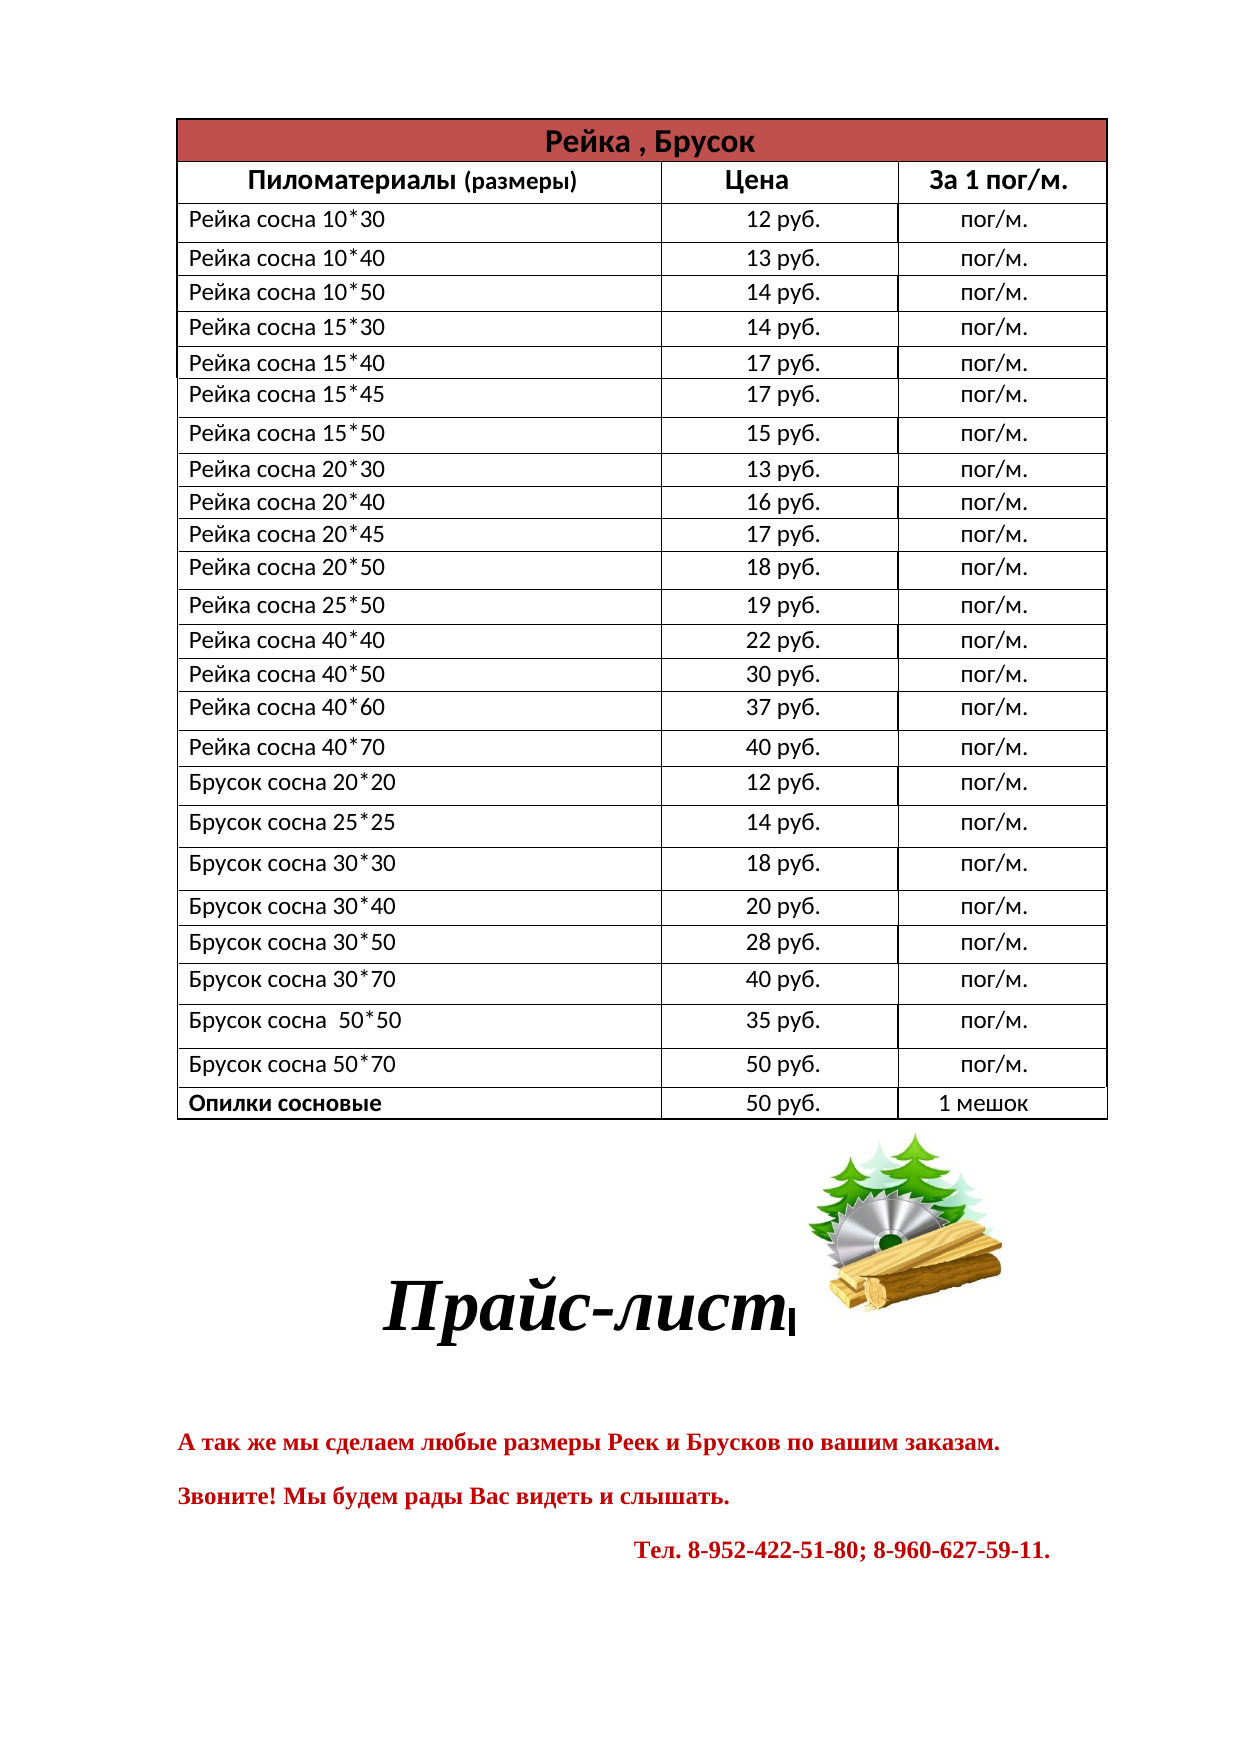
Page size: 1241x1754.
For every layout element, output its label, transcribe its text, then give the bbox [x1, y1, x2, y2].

table_cell пог/м. [899, 731, 1106, 766]
text Звоните! Мы будем рады Вас видеть и слышать. [177, 1481, 1152, 1510]
table_cell пог/м. [899, 848, 1106, 890]
table_cell Брусок сосна 20*20 [178, 766, 661, 805]
table_cell пог/м. [899, 552, 1106, 588]
table_cell 28 руб. [662, 926, 897, 963]
table_cell пог/м. [899, 519, 1106, 551]
table_header Рейка , Брусок [178, 120, 1106, 161]
table_cell Пиломатериалы (размеры) [178, 162, 661, 202]
table_cell 12 руб. [662, 204, 897, 242]
table_cell Рейка сосна 15*30 [178, 312, 661, 346]
table_cell Рейка сосна 40*60 [178, 691, 661, 730]
table_cell 18 руб. [662, 552, 897, 588]
table_cell пог/м. [899, 926, 1106, 963]
table_cell 16 руб. [662, 487, 897, 517]
table_cell пог/м. [899, 590, 1106, 624]
table_cell Рейка сосна 10*30 [178, 204, 661, 242]
table_cell пог/м. [899, 243, 1106, 275]
table_cell пог/м. [899, 204, 1106, 242]
table_cell пог/м. [899, 1049, 1106, 1087]
table_cell 50 руб. [662, 1049, 898, 1087]
table_cell Брусок сосна 50*50 [178, 1004, 661, 1047]
table_cell Рейка сосна 10*40 [178, 243, 661, 275]
text Прайс-лист [177, 1120, 1152, 1347]
table_cell 17 руб. [662, 347, 897, 378]
text Тел. 8-952-422-51-80; 8-960-627-59-11. [177, 1535, 1152, 1564]
table_cell 14 руб. [662, 276, 897, 311]
table_cell пог/м. [899, 454, 1106, 486]
table_cell Брусок сосна 30*70 [178, 963, 661, 1004]
table_cell пог/м. [899, 1005, 1106, 1047]
table_cell пог/м. [899, 806, 1106, 847]
table_cell 19 руб. [662, 590, 898, 624]
table_cell пог/м. [899, 659, 1106, 691]
table_cell пог/м. [899, 625, 1106, 657]
table_cell Рейка сосна 15*40 [178, 347, 661, 378]
table_cell Рейка сосна 15*45 [178, 378, 661, 417]
table_cell 22 руб. [662, 625, 897, 657]
table_cell Рейка сосна 40*50 [178, 658, 661, 691]
table_cell Брусок сосна 50*70 [178, 1048, 661, 1087]
table_cell 35 руб. [662, 1005, 897, 1047]
table_cell Рейка сосна 20*45 [178, 518, 661, 551]
table_cell 13 руб. [662, 243, 898, 275]
table_cell пог/м. [899, 487, 1106, 517]
table_cell пог/м. [899, 891, 1106, 925]
table_cell Рейка сосна 10*50 [178, 276, 661, 311]
table_cell 50 руб. [662, 1088, 897, 1118]
table_cell пог/м. [899, 347, 1106, 378]
table_cell 17 руб. [662, 379, 898, 417]
table_cell пог/м. [899, 964, 1106, 1004]
table_cell 1 мешок [899, 1087, 1107, 1118]
table_cell Рейка сосна 40*40 [178, 624, 661, 657]
table_cell Рейка сосна 20*40 [178, 486, 661, 517]
text А так же мы сделаем любые размеры Реек и Брусков по вашим заказам. [177, 1427, 1152, 1456]
table_cell За 1 пог/м. [899, 162, 1106, 202]
table_cell Брусок сосна 30*40 [178, 890, 661, 925]
table_cell 15 руб. [662, 418, 897, 452]
table_cell Брусок сосна 25*25 [178, 805, 661, 847]
table_cell 40 руб. [662, 964, 898, 1004]
table_cell Брусок сосна 30*50 [178, 925, 661, 963]
table_cell пог/м. [899, 767, 1106, 805]
table_cell Рейка сосна 20*30 [178, 453, 661, 486]
table_cell 18 руб. [662, 848, 897, 890]
table_cell Рейка сосна 25*50 [178, 589, 661, 624]
table_cell 40 руб. [662, 731, 898, 766]
table_cell Рейка сосна 20*50 [178, 551, 661, 588]
table_cell 17 руб. [662, 519, 898, 551]
table_cell пог/м. [899, 312, 1106, 346]
table_cell Рейка сосна 15*50 [178, 417, 661, 452]
table_cell Брусок сосна 30*30 [178, 847, 661, 890]
table_cell пог/м. [899, 418, 1106, 452]
table_cell 14 руб. [662, 312, 898, 346]
picture [794, 1120, 1013, 1331]
table_cell 13 руб. [662, 454, 898, 486]
table_cell 37 руб. [662, 692, 897, 730]
table_cell пог/м. [899, 379, 1106, 417]
table_cell Цена [662, 162, 898, 202]
table_cell Опилки сосновые [178, 1087, 661, 1118]
table_cell пог/м. [899, 276, 1106, 311]
table_cell 20 руб. [662, 891, 898, 925]
table_cell пог/м. [899, 692, 1106, 730]
table_cell Рейка сосна 40*70 [178, 730, 661, 766]
table_cell 30 руб. [662, 659, 898, 691]
table_cell 12 руб. [662, 767, 897, 805]
table_cell 14 руб. [662, 806, 898, 847]
